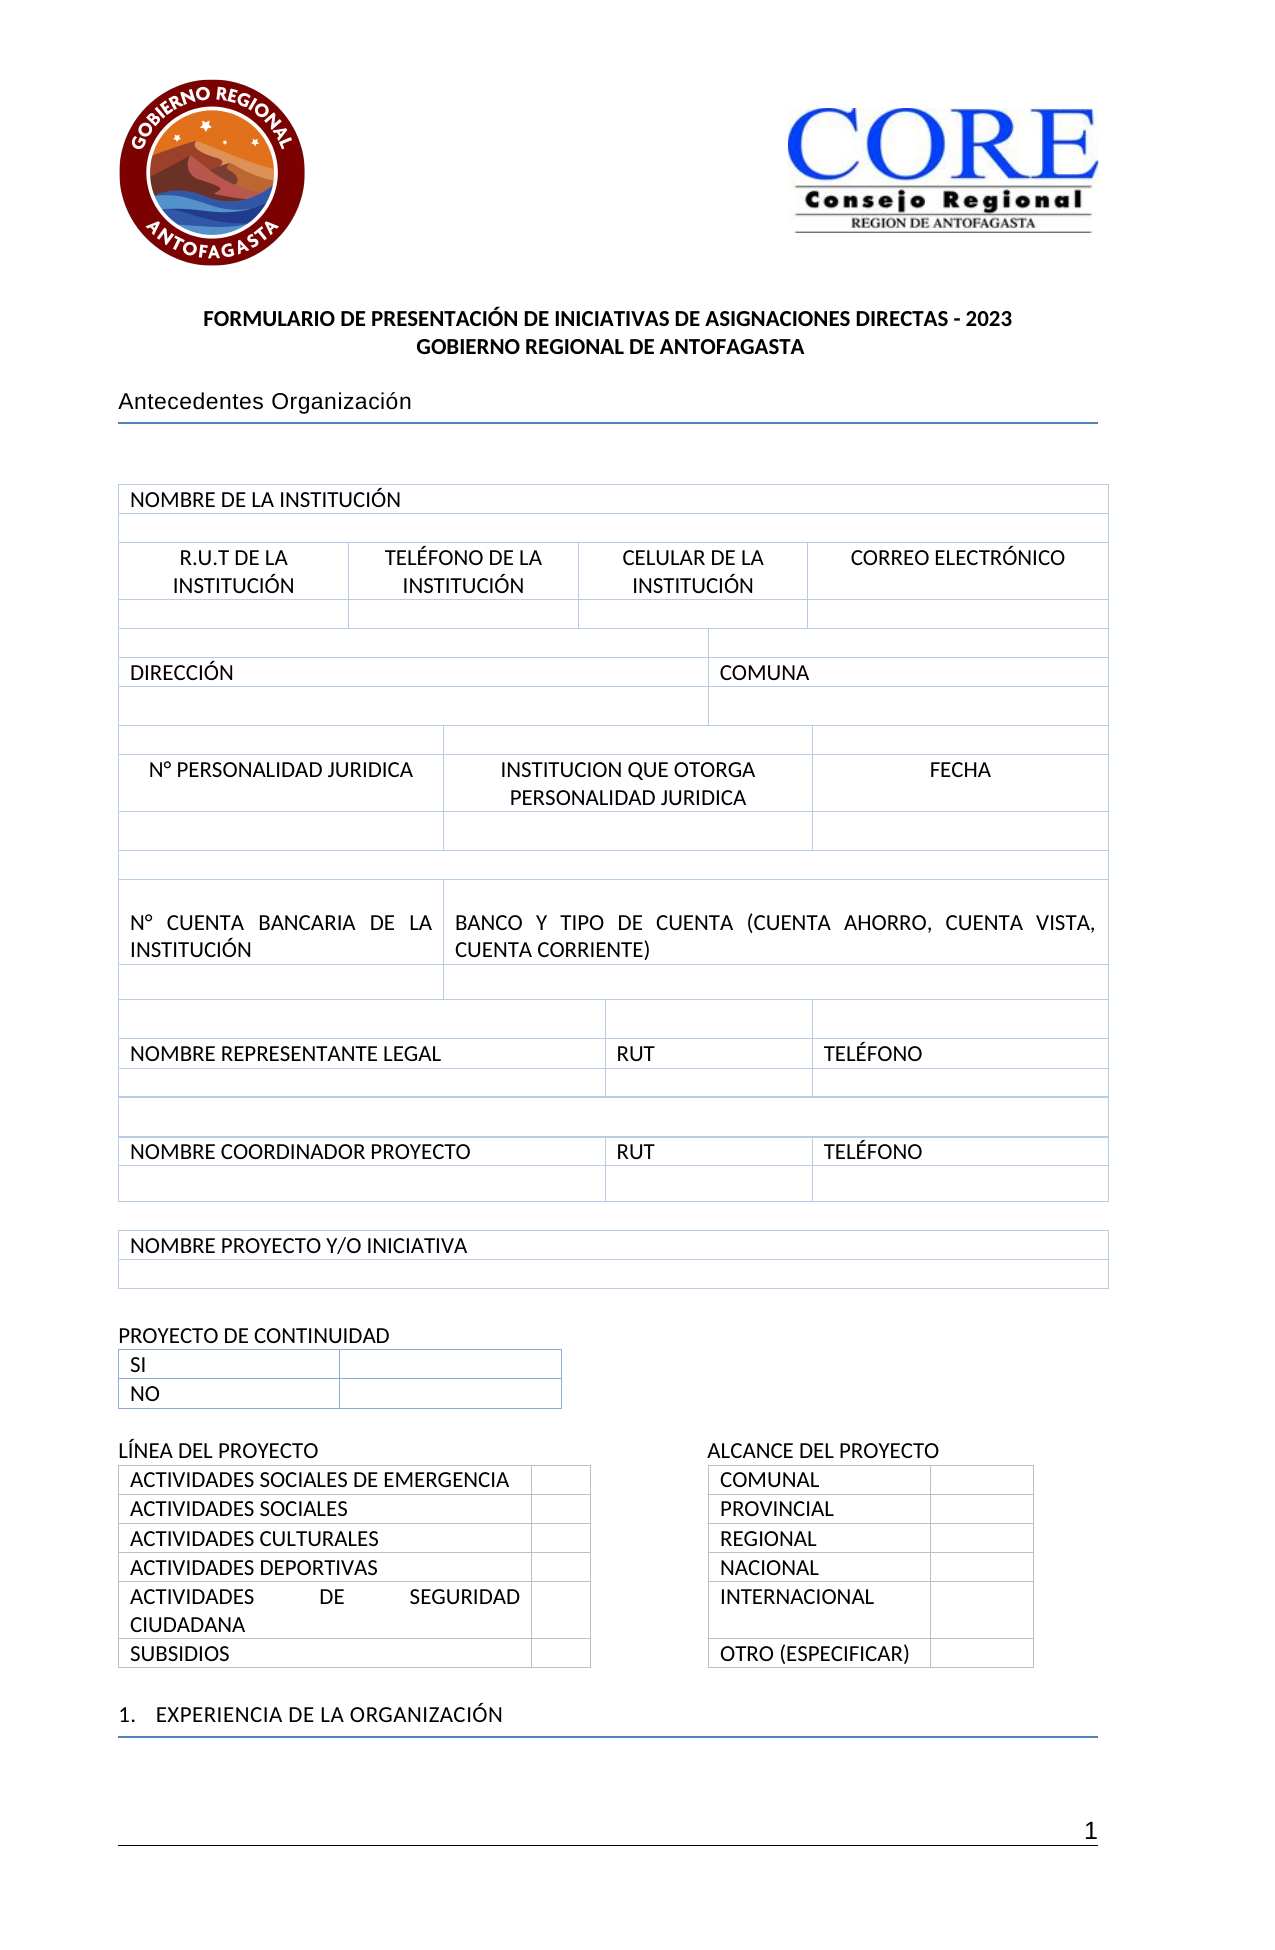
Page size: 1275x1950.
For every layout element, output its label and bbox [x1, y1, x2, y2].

picture [118, 73, 306, 272]
picture [788, 108, 1099, 233]
